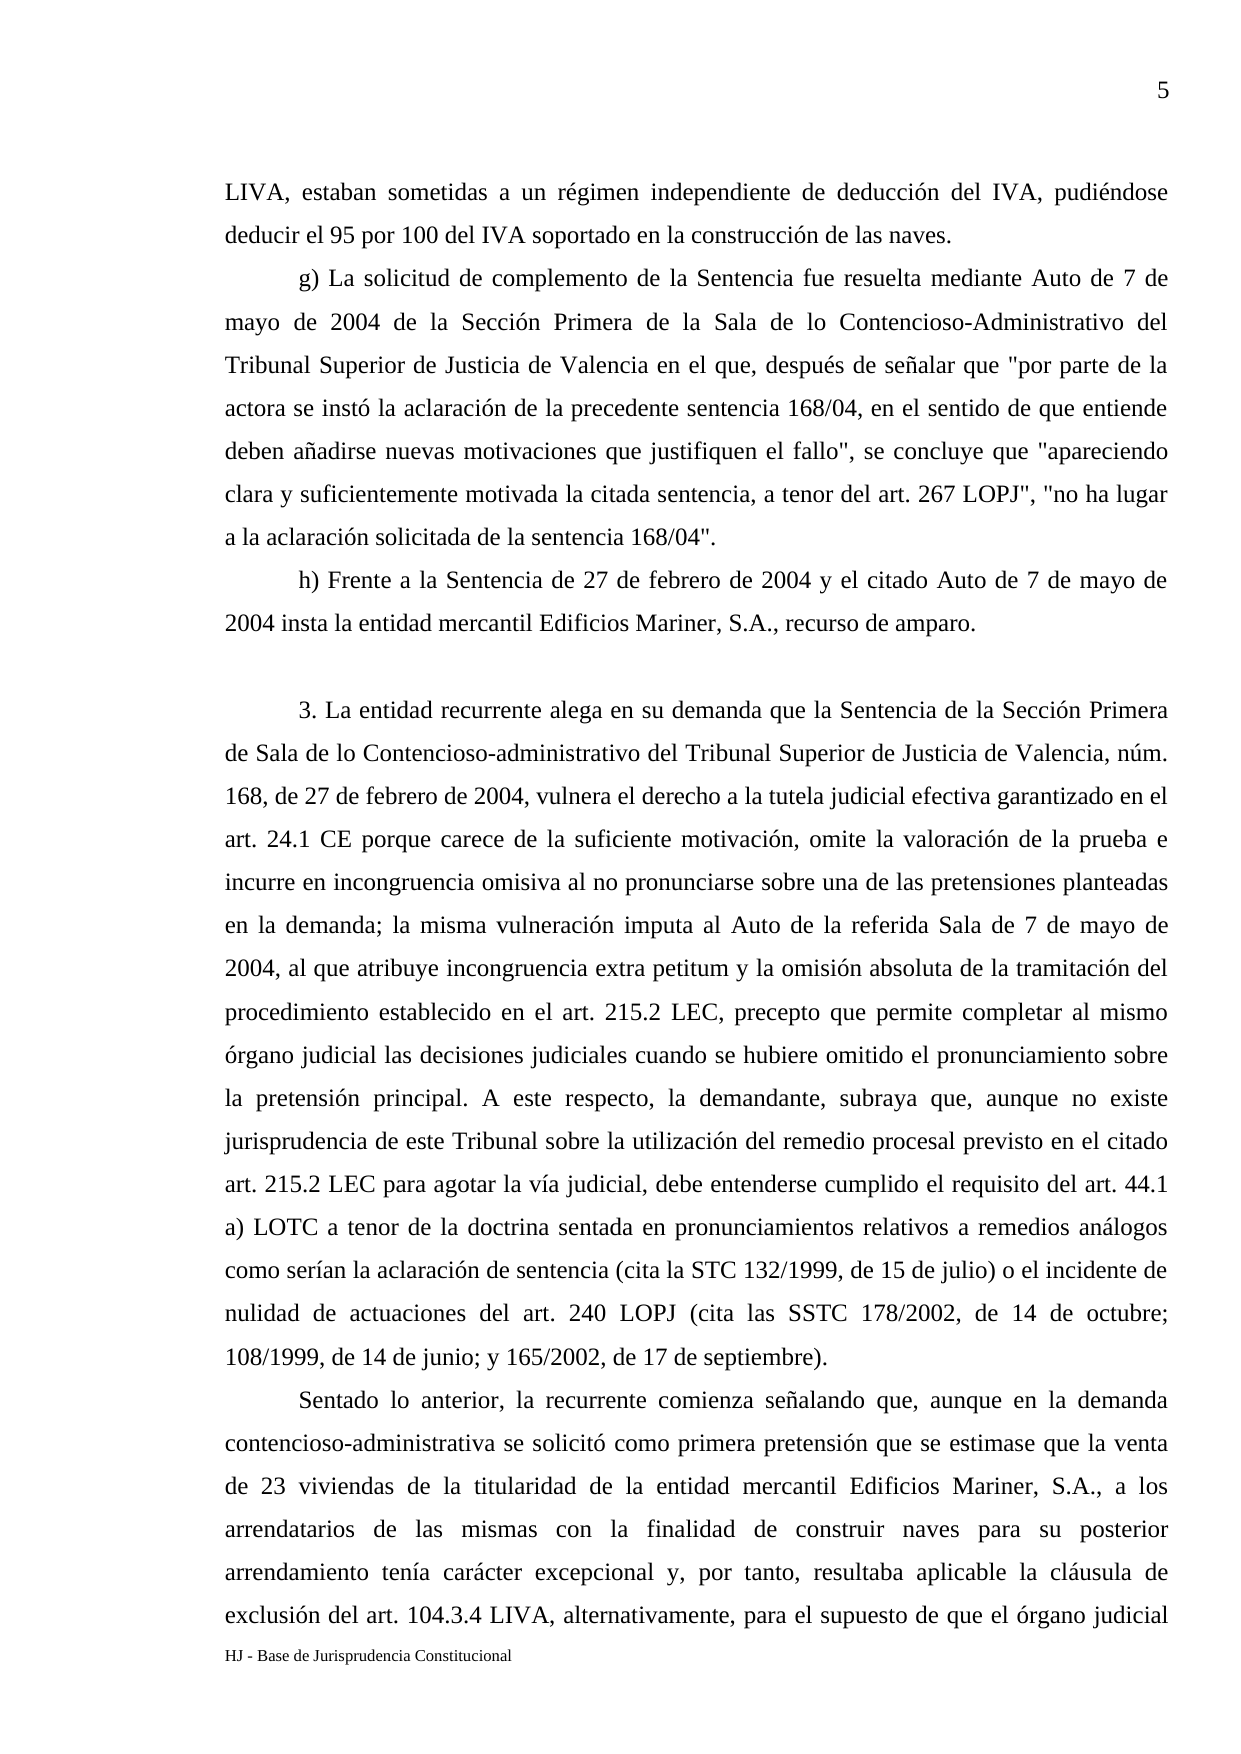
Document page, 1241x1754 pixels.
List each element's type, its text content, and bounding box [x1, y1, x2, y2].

text h) Frente a la Sentencia de 27 de febrero de 2004 y el citado Auto de 7 de mayo de 2004 insta la entidad mercantil Edificios Mariner, S.A., recurso de amparo. [224, 565, 1169, 637]
text g) La solicitud de complemento de la Sentencia fue resuelta mediante Auto de 7 de mayo de 2004 de la Sección Primera de la Sala de lo Contencioso-Administrativo del Tribunal Superior de Justicia de Valencia en el que, después de señalar que "por parte de la actora se instó la aclaración de la precedente sentencia 168/04, en el sentido de que entiende deben añadirse nuevas motivaciones que justifiquen el fallo", se concluye que "apareciendo clara y suficientemente motivada la citada sentencia, a tenor del art. 267 LOPJ", "no ha lugar a la aclaración solicitada de la sentencia 168/04". [224, 263, 1169, 551]
text 3. La entidad recurrente alega en su demanda que la Sentencia de la Sección Primera de Sala de lo Contencioso-administrativo del Tribunal Superior de Justicia de Valencia, núm. 168, de 27 de febrero de 2004, vulnera el derecho a la tutela judicial efectiva garantizado en el art. 24.1 CE porque carece de la suficiente motivación, omite la valoración de la prueba e incurre en incongruencia omisiva al no pronunciarse sobre una de las pretensiones planteadas en la demanda; la misma vulneración imputa al Auto de la referida Sala de 7 de mayo de 2004, al que atribuye incongruencia extra petitum y la omisión absoluta de la tramitación del procedimiento establecido en el art. 215.2 LEC, precepto que permite completar al mismo órgano judicial las decisiones judiciales cuando se hubiere omitido el pronunciamiento sobre la pretensión principal. A este respecto, la demandante, subraya que, aunque no existe jurisprudencia de este Tribunal sobre la utilización del remedio procesal previsto en el citado art. 215.2 LEC para agotar la vía judicial, debe entenderse cumplido el requisito del art. 44.1 a) LOTC a tenor de la doctrina sentada en pronunciamientos relativos a remedios análogos como serían la aclaración de sentencia (cita la STC 132/1999, de 15 de julio) o el incidente de nulidad de actuaciones del art. 240 LOPJ (cita las SSTC 178/2002, de 14 de octubre; 108/1999, de 14 de junio; y 165/2002, de 17 de septiembre). [224, 695, 1169, 1370]
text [224, 1385, 1169, 1629]
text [224, 177, 1169, 249]
